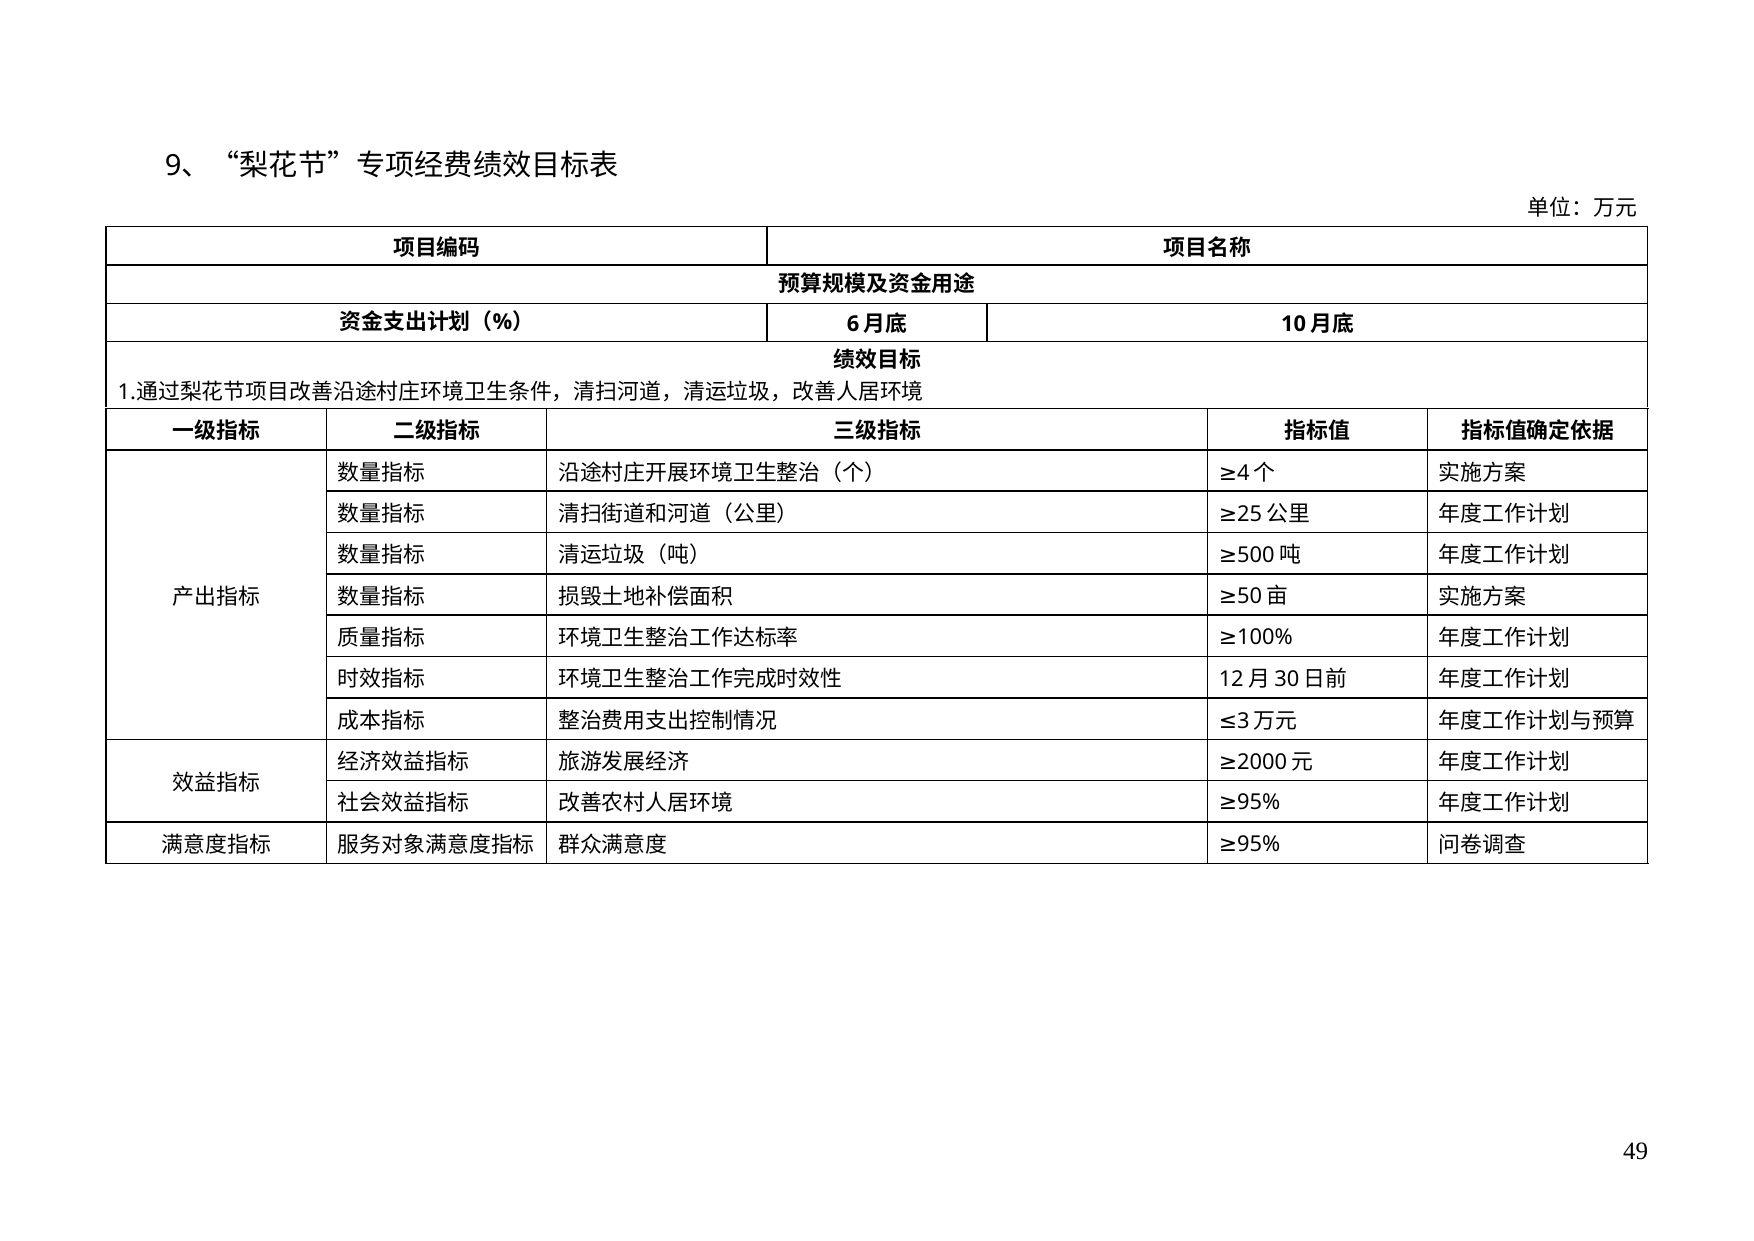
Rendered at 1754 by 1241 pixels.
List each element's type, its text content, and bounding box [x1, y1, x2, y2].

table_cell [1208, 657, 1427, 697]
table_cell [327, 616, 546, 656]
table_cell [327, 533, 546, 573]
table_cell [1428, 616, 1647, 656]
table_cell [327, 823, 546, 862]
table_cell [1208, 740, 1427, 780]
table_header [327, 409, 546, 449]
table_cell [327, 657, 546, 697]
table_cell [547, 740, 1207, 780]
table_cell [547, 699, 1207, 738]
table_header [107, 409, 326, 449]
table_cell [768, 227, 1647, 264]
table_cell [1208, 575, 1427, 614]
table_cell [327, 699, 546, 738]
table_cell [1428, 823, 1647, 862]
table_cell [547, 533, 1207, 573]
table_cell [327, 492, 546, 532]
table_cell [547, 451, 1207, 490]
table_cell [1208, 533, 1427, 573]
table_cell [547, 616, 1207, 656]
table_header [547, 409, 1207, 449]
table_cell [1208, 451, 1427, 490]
text 9、“梨花节”专项经费绩效目标表 [106, 142, 1648, 184]
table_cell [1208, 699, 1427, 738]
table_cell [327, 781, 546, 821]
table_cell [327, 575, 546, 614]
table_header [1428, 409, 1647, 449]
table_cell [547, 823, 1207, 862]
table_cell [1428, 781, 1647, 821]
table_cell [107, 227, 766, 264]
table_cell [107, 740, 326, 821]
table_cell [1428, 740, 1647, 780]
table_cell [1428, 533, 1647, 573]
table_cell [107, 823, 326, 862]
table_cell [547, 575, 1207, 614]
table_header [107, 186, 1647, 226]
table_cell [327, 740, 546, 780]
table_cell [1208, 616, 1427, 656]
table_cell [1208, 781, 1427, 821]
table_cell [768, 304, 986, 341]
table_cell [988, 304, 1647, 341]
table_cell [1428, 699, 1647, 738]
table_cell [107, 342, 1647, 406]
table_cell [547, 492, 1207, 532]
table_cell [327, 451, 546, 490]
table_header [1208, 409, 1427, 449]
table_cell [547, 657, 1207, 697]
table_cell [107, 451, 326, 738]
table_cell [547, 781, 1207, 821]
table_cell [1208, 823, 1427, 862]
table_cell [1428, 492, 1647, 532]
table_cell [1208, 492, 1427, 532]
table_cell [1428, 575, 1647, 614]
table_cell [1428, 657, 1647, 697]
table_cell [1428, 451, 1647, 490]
